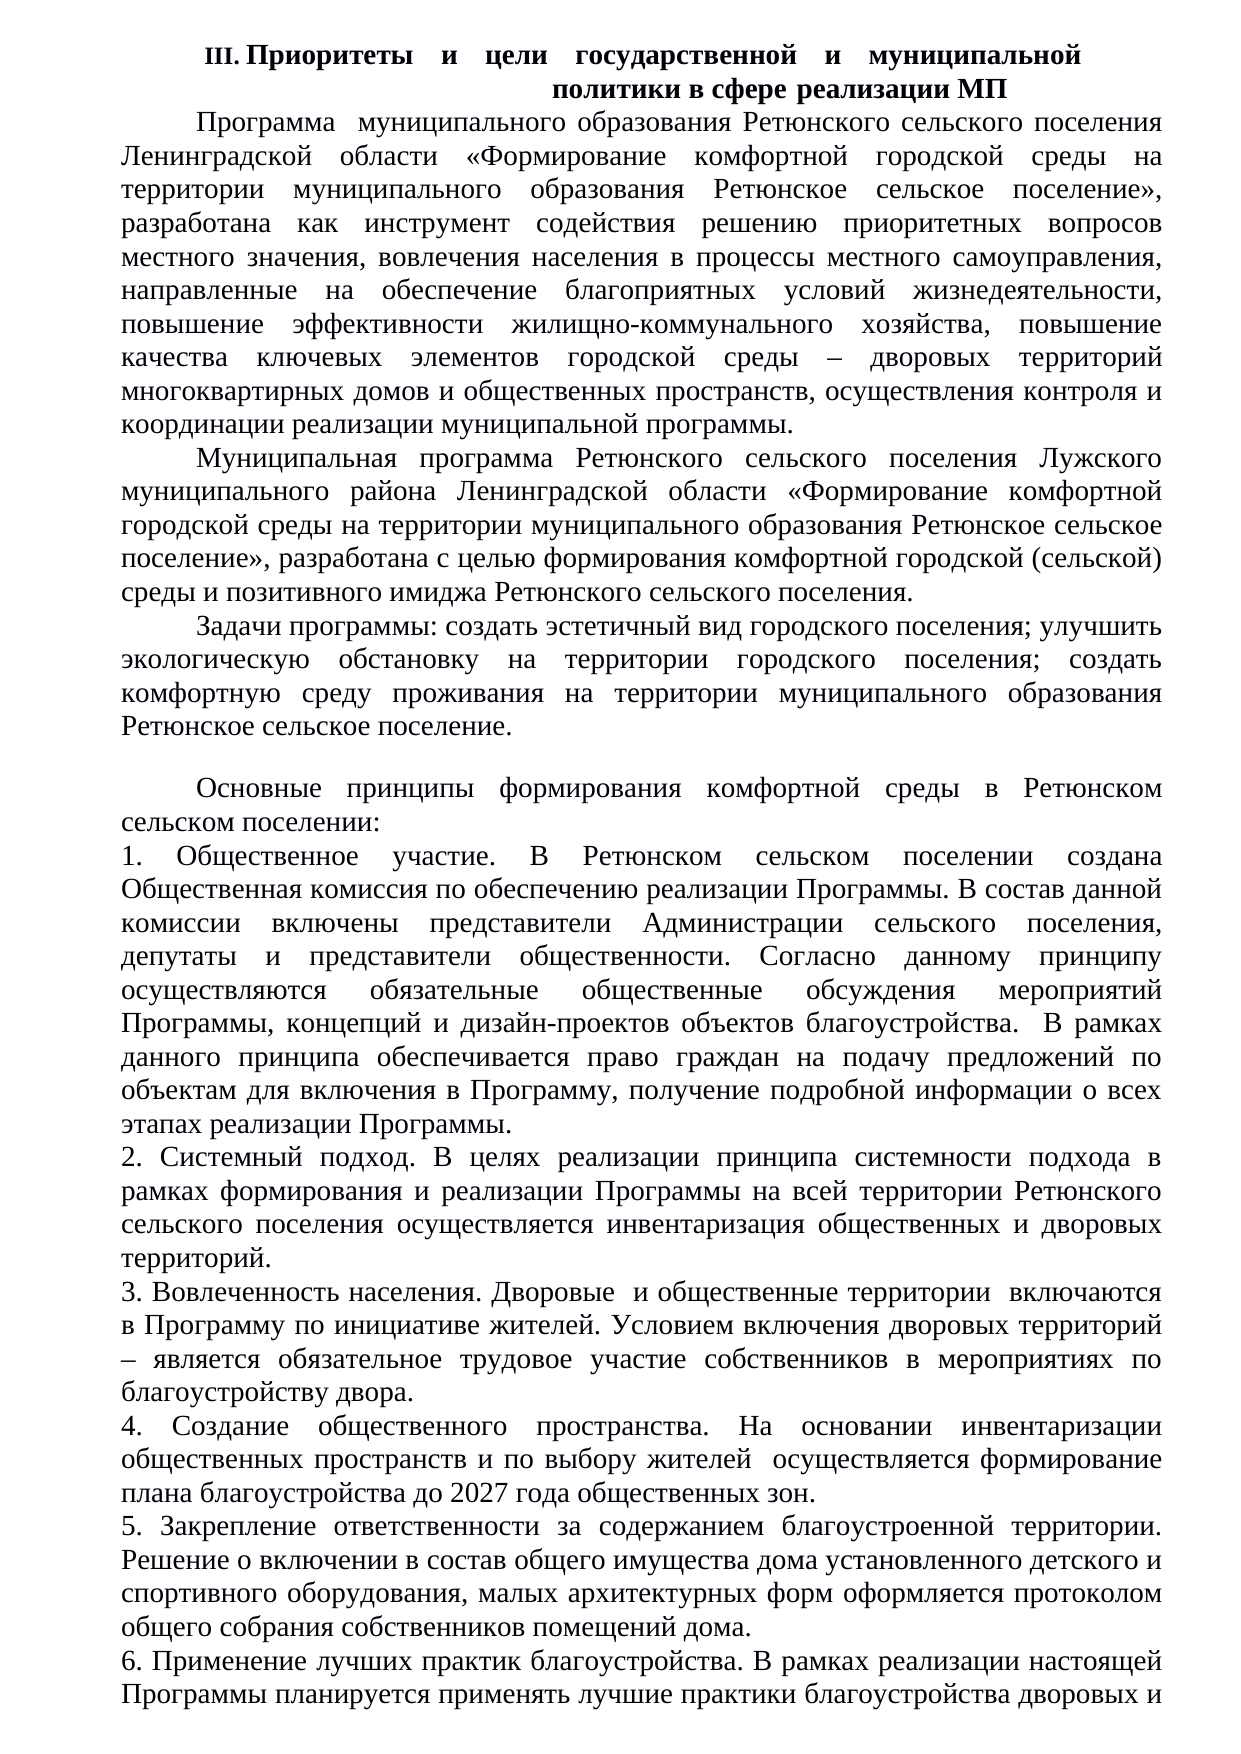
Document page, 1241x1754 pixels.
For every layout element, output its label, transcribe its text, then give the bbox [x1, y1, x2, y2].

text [121, 1643, 1163, 1710]
text 1. Общественное участие. В Ретюнском сельском поселении создана Общественная комиссия по обеспечению реализации Программы. В состав данной комиссии включены представители Администрации сельского поселения, депутаты и представители общественности. Согласно данному принципу осуществляются обязательные общественные обсуждения мероприятий Программы, концепций и дизайн-проектов объектов благоустройства. В рамках данного принципа обеспечивается право граждан на подачу предложений по объектам для включения в Программу, получение подробной информации о всех этапах реализации Программы. [121, 838, 1163, 1139]
text 4. Создание общественного пространства. На основании инвентаризации общественных пространств и по выбору жителей осуществляется формирование плана благоустройства до 2027 года общественных зон. [121, 1408, 1163, 1508]
text Основные принципы формирования комфортной среды в Ретюнском сельском поселении: [121, 771, 1163, 838]
text 5. Закрепление ответственности за содержанием благоустроенной территории. Решение о включении в состав общего имущества дома установленного детского и спортивного оборудования, малых архитектурных форм оформляется протоколом общего собрания собственников помещений дома. [121, 1508, 1163, 1643]
text Муниципальная программа Ретюнского сельского поселения Лужского муниципального района Ленинградской области «Формирование комфортной городской среды на территории муниципального образования Ретюнское сельское поселение», разработана с целью формирования комфортной городской (сельской) среды и позитивного имиджа Ретюнского сельского поселения. [121, 440, 1163, 608]
text 3. Вовлеченность населения. Дворовые и общественные территории включаются в Программу по инициативе жителей. Условием включения дворовых территорий – является обязательное трудовое участие собственников в мероприятиях по благоустройству двора. [121, 1274, 1163, 1408]
text 2. Системный подход. В целях реализации принципа системности подхода в рамках формирования и реализации Программы на всей территории Ретюнского сельского поселения осуществляется инвентаризация общественных и дворовых территорий. [121, 1139, 1163, 1274]
subtitle Приоритеты и цели государственной и муниципальной политики в сфере реализации МП [204, 37, 1081, 104]
text Задачи программы: создать эстетичный вид городского поселения; улучшить экологическую обстановку на территории городского поселения; создать комфортную среду проживания на территории муниципального образования Ретюнское сельское поселение. [121, 608, 1163, 742]
text Программа муниципального образования Ретюнского сельского поселения Ленинградской области «Формирование комфортной городской среды на территории муниципального образования Ретюнское сельское поселение», разработана как инструмент содействия решению приоритетных вопросов местного значения, вовлечения населения в процессы местного самоуправления, направленные на обеспечение благоприятных условий жизнедеятельности, повышение эффективности жилищно-коммунального хозяйства, повышение качества ключевых элементов городской среды – дворовых территорий многоквартирных домов и общественных пространств, осуществления контроля и координации реализации муниципальной программы. [121, 104, 1163, 440]
